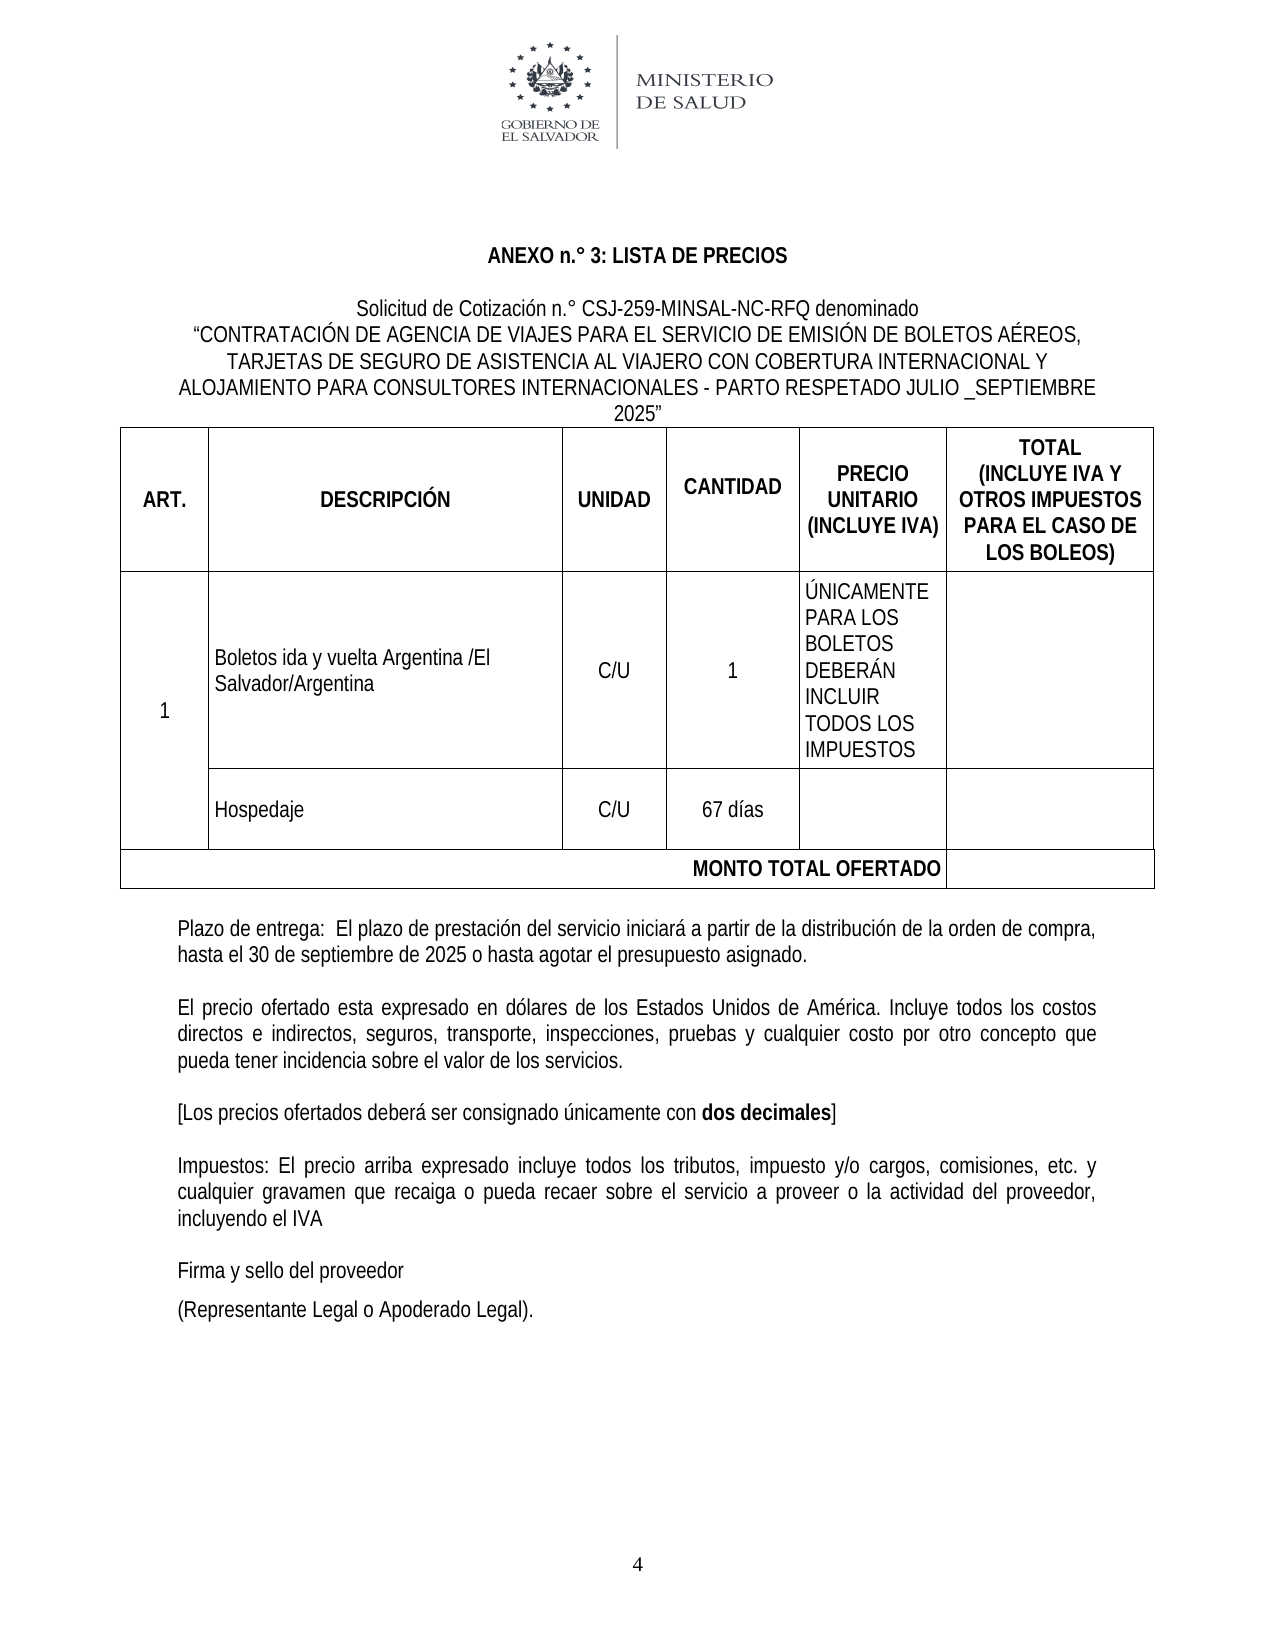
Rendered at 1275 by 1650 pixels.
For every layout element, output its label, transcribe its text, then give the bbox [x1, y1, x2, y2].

table_cell [800, 769, 946, 848]
table_cell Boletos ida y vuelta Argentina /El Salvador/Argentina [209, 572, 562, 768]
table_header UNIDAD [563, 428, 666, 571]
table_cell C/U [563, 769, 666, 848]
table_header TOTAL (INCLUYE IVA Y OTROS IMPUESTOS PARA EL CASO DE LOS BOLEOS) [947, 428, 1153, 571]
text (Representante Legal o Apoderado Legal). [177, 1296, 1098, 1323]
table_cell Hospedaje [209, 769, 562, 848]
table_cell [947, 850, 1154, 887]
table_cell 67 días [667, 769, 799, 848]
table_header ART. [121, 428, 208, 571]
picture [501, 35, 774, 149]
table_cell 1 [667, 572, 799, 768]
table_header DESCRIPCIÓN [209, 428, 562, 571]
table_cell 1 [121, 572, 208, 848]
text Impuestos: El precio arriba expresado incluye todos los tributos, impuesto y/o cargos, comisiones, etc. y cualquier gravamen que recaiga o pueda recaer sobre el servicio a proveer o la actividad del proveedor, incluyendo el IVA [177, 1152, 1098, 1231]
table_cell ÚNICAMENTE PARA LOS BOLETOS DEBERÁN INCLUIR TODOS LOS IMPUESTOS [800, 572, 946, 768]
text Firma y sello del proveedor [177, 1257, 1098, 1284]
table_header PRECIO UNITARIO (INCLUYE IVA) [800, 428, 946, 571]
table_cell [947, 769, 1153, 848]
table_cell C/U [563, 572, 666, 768]
text ANEXO n.° 3: LISTA DE PRECIOS [177, 242, 1098, 268]
table_cell [947, 572, 1153, 768]
text El precio ofertado esta expresado en dólares de los Estados Unidos de América. Incluye todos los costos directos e indirectos, seguros, transporte, inspecciones, pruebas y cualquier costo por otro concepto que pueda tener incidencia sobre el valor de los servicios. [177, 994, 1098, 1073]
table_header CANTIDAD [667, 428, 799, 571]
table_cell MONTO TOTAL OFERTADO [121, 850, 946, 887]
text Plazo de entrega: El plazo de prestación del servicio iniciará a partir de la distribución de la orden de compra, hasta el 30 de septiembre de 2025 o hasta agotar el presupuesto asignado. [177, 915, 1098, 967]
text Solicitud de Cotización n.° CSJ-259-MINSAL-NC-RFQ denominado [177, 295, 1098, 321]
text “CONTRATACIÓN DE AGENCIA DE VIAJES PARA EL SERVICIO DE EMISIÓN DE BOLETOS AÉREOS, TARJETAS DE SEGURO DE ASISTENCIA AL VIAJERO CON COBERTURA INTERNACIONAL Y ALOJAMIENTO PARA CONSULTORES INTERNACIONALES - PARTO RESPETADO JULIO _SEPTIEMBRE 2025” [177, 321, 1098, 427]
text [Los precios ofertados deberá ser consignado únicamente con dos decimales] [177, 1099, 1098, 1126]
